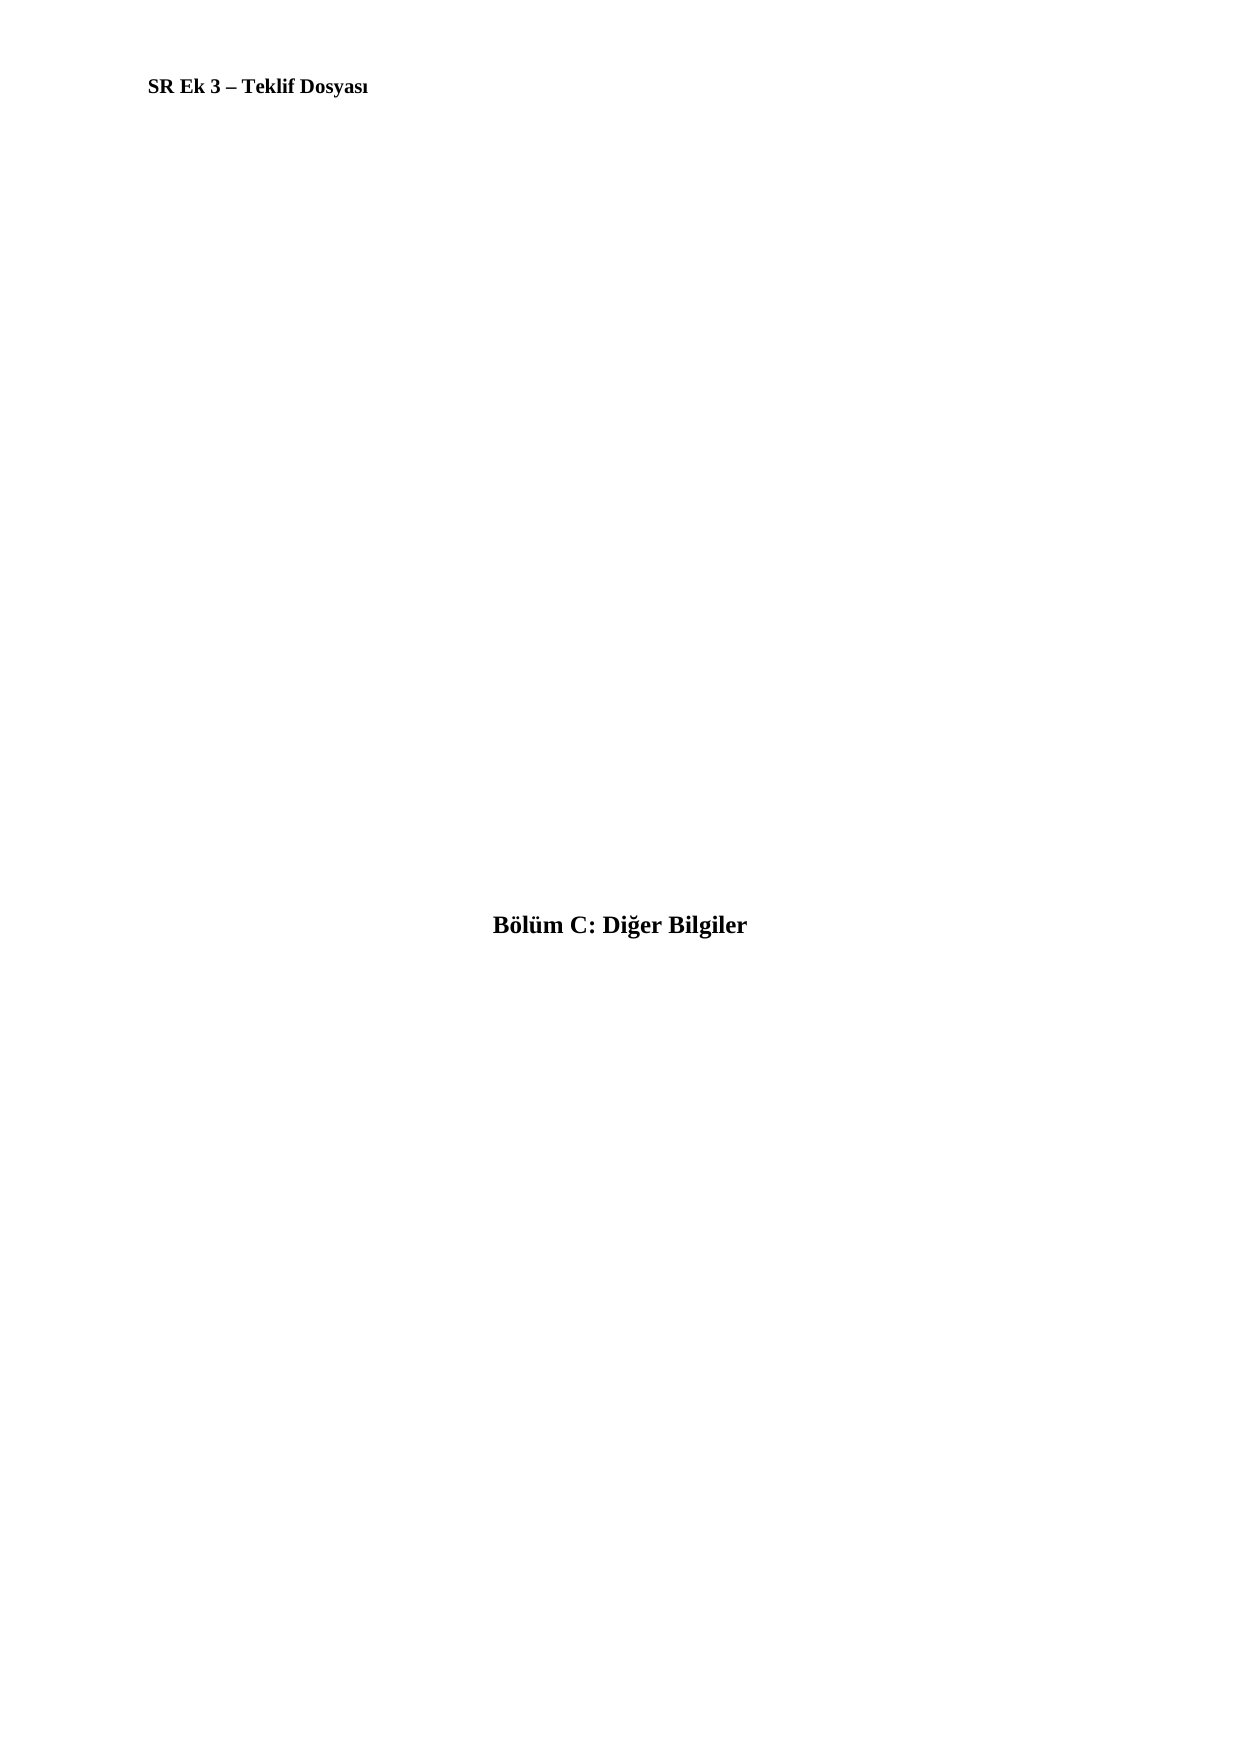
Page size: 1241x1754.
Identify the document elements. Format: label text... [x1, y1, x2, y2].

subtitle Bölüm C: Diğer Bilgiler [148, 910, 1093, 939]
